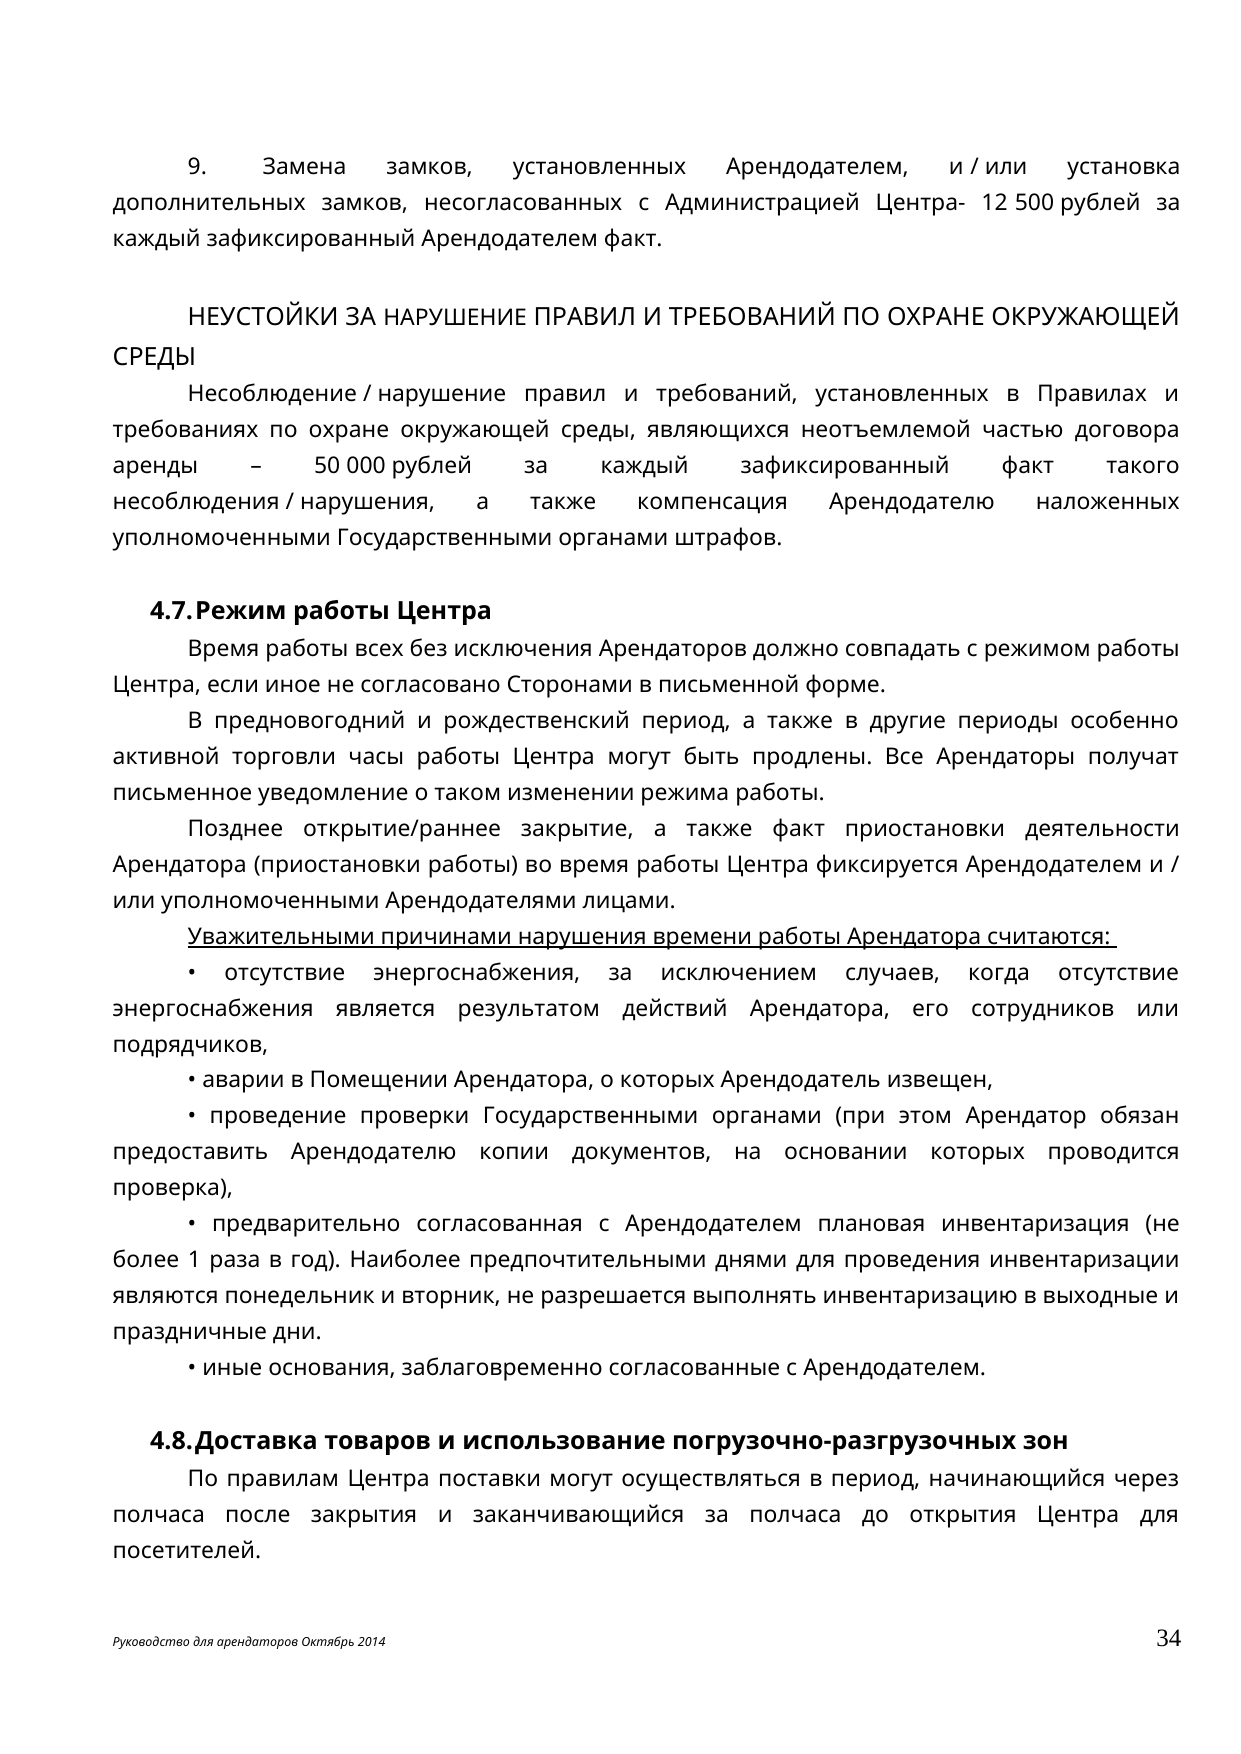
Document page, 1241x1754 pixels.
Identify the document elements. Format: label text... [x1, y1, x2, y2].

text Уважительными причинами нарушения времени работы Арендатора считаются: [112, 920, 1180, 951]
text По правилам Центра поставки могут осуществляться в период, начинающийся через полчаса после закрытия и заканчивающийся за полчаса до открытия Центра для посетителей. [112, 1462, 1180, 1565]
text Несоблюдение / нарушение правил и требований, установленных в Правилах и требованиях по охране окружающей среды, являющихся неотъемлемой частью договора аренды – 50 000 рублей за каждый зафиксированный факт такого несоблюдения / нарушения, а также компенсация Арендодателю наложенных уполномоченными Государственными органами штрафов. [112, 377, 1180, 552]
text Позднее открытие/раннее закрытие, а также факт приостановки деятельности Арендатора (приостановки работы) во время работы Центра фиксируется Арендодателем и / или уполномоченными Арендодателями лицами. [112, 812, 1180, 915]
text 9. Замена замков, установленных Арендодателем, и / или установка дополнительных замков, несогласованных с Администрацией Центра- 12 500 рублей за каждый зафиксированный Арендодателем факт. [112, 150, 1180, 253]
text • проведение проверки Государственными органами (при этом Арендатор обязан предоставить Арендодателю копии документов, на основании которых проводится проверка), [112, 1099, 1180, 1202]
text • аварии в Помещении Арендатора, о которых Арендодатель извещен, [112, 1063, 1180, 1095]
text • иные основания, заблаговременно согласованные с Арендодателем. [112, 1351, 1180, 1382]
text • отсутствие энергоснабжения, за исключением случаев, когда отсутствие энергоснабжения является результатом действий Арендатора, его сотрудников или подрядчиков, [112, 956, 1180, 1059]
text В предновогодний и рождественский период, а также в другие периоды особенно активной торговли часы работы Центра могут быть продлены. Все Арендаторы получат письменное уведомление о таком изменении режима работы. [112, 704, 1180, 807]
text • предварительно согласованная с Арендодателем плановая инвентаризация (не более 1 раза в год). Наиболее предпочтительными днями для проведения инвентаризации являются понедельник и вторник, не разрешается выполнять инвентаризацию в выходные и праздничные дни. [112, 1207, 1180, 1346]
list Доставка товаров и использование погрузочно-разгрузочных зон [150, 1423, 1180, 1457]
text Время работы всех без исключения Арендаторов должно совпадать с режимом работы Центра, если иное не согласовано Сторонами в письменной форме. [112, 632, 1180, 699]
text НЕУСТОЙКИ ЗА НАРУШЕНИЕ ПРАВИЛ И ТРЕБОВАНИЙ ПО ОХРАНЕ ОКРУЖАЮЩЕЙ СРЕДЫ [112, 299, 1180, 372]
list Режим работы Центра [150, 593, 1180, 627]
